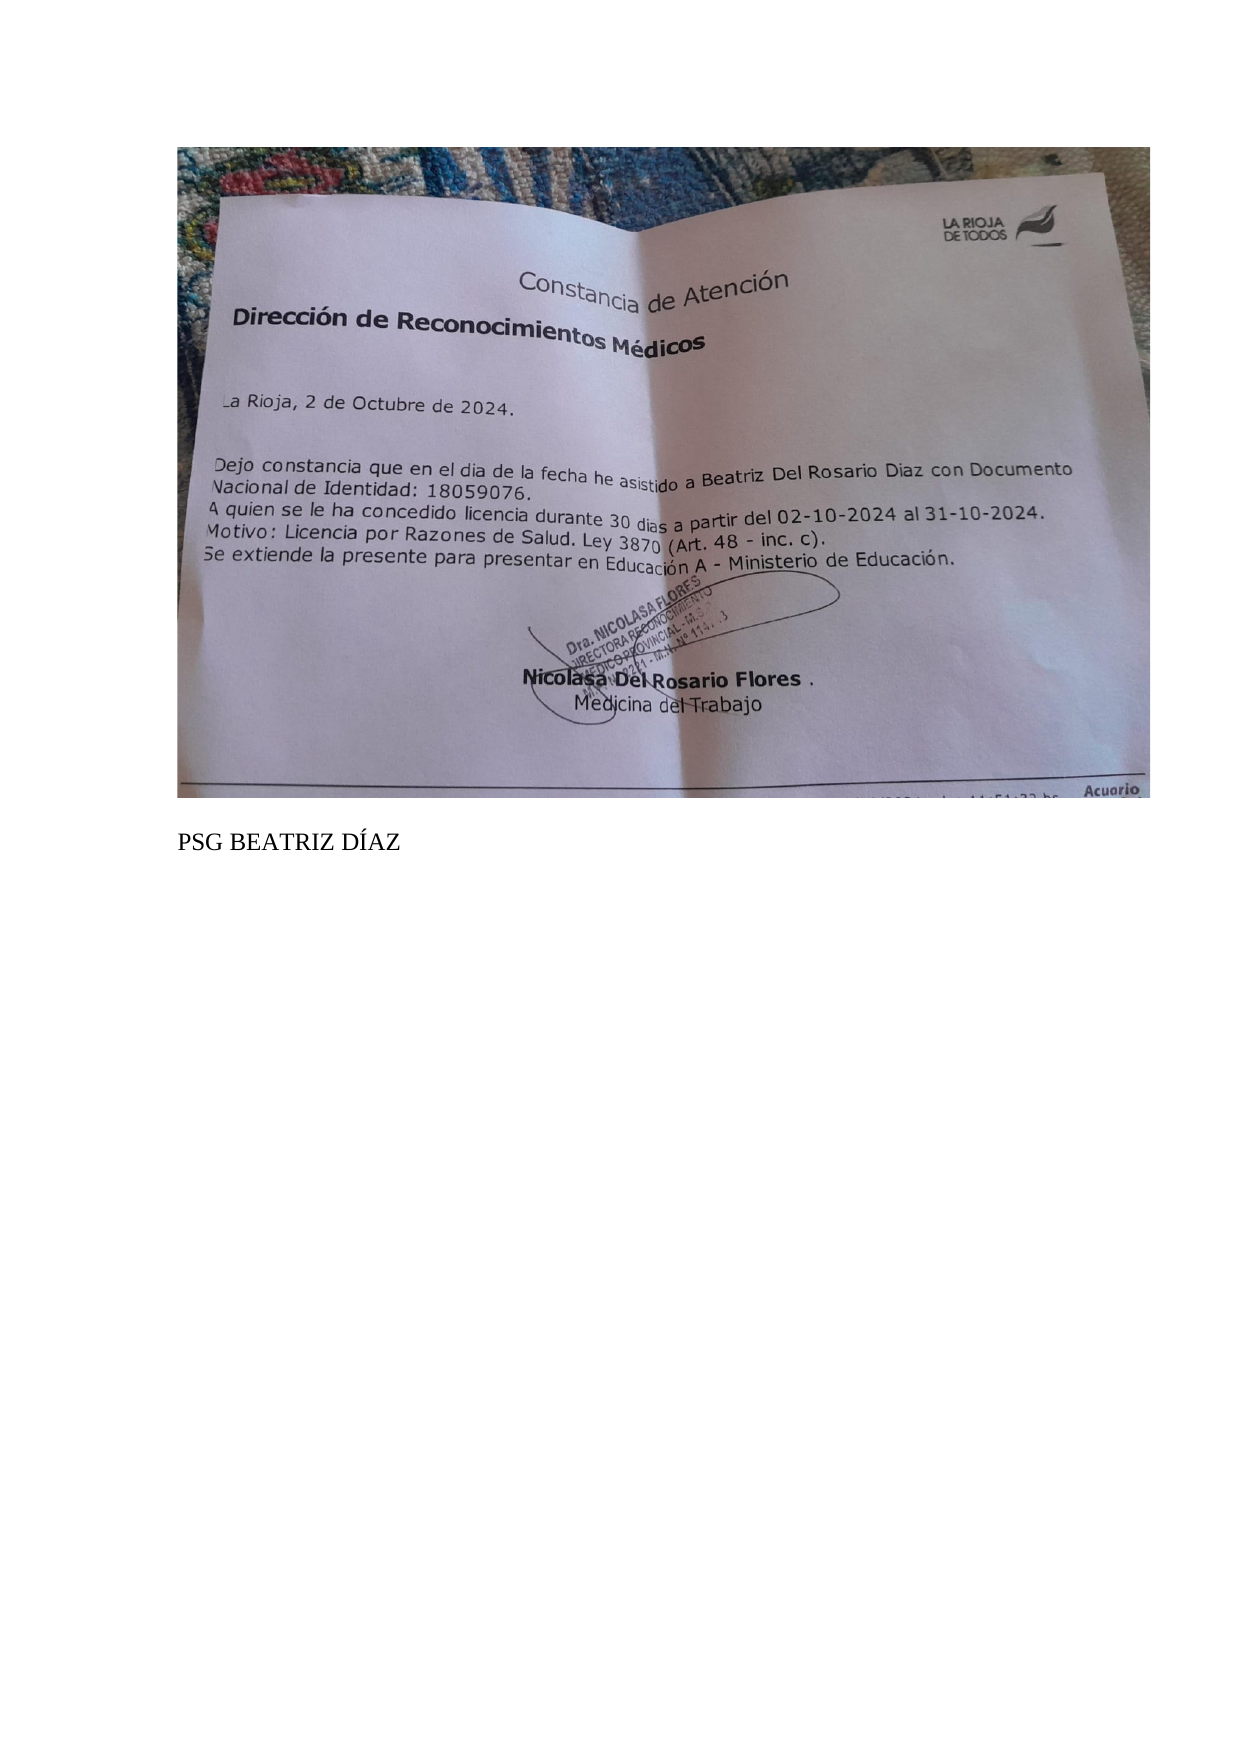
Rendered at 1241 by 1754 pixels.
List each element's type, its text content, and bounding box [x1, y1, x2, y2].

picture [177, 147, 1151, 798]
text PSG BEATRIZ DÍAZ [177, 827, 1063, 855]
